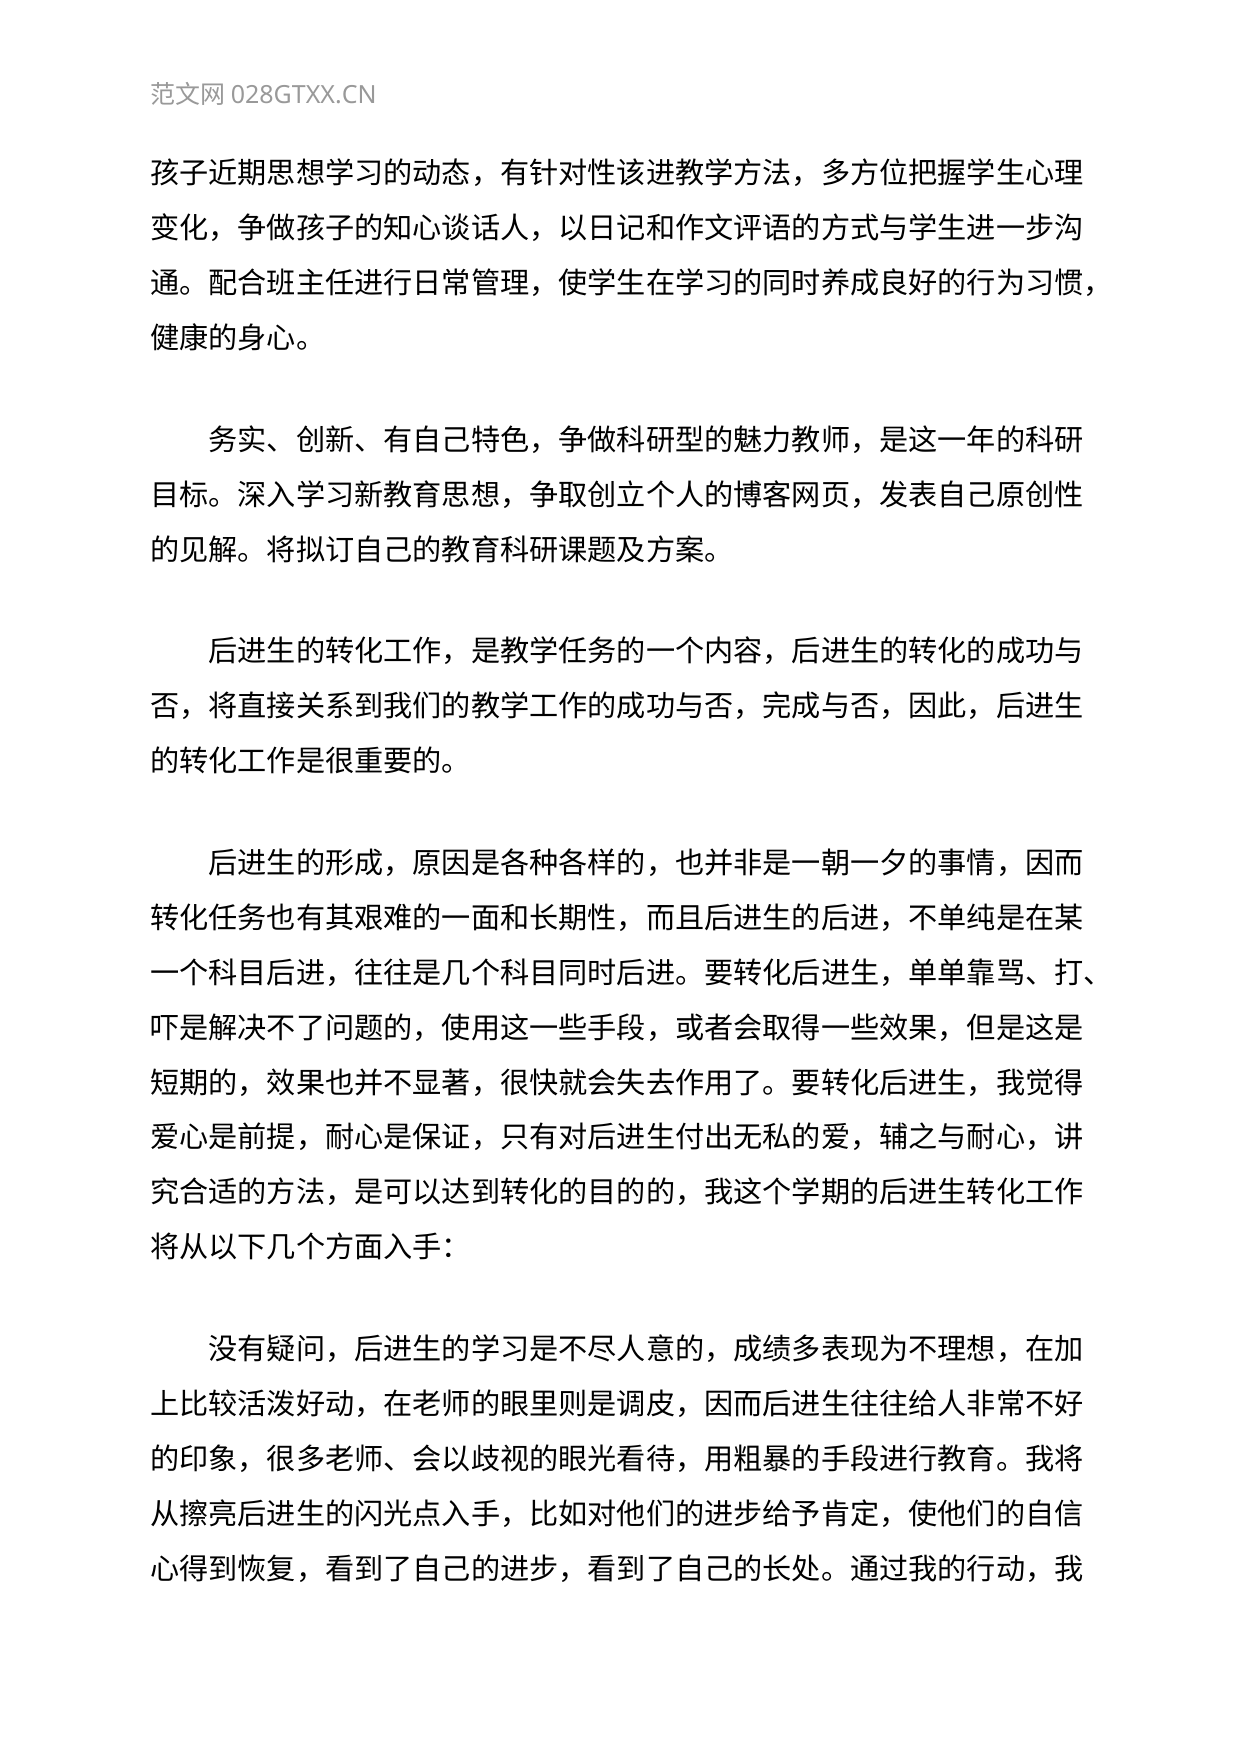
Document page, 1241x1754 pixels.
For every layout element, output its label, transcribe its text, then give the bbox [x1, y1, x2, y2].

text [150, 150, 1090, 357]
text 务实、创新、有自己特色，争做科研型的魅力教师，是这一年的科研目标。深入学习新教育思想，争取创立个人的博客网页，发表自己原创性的见解。将拟订自己的教育科研课题及方案。 [150, 416, 1090, 568]
text 后进生的形成，原因是各种各样的，也并非是一朝一夕的事情，因而转化任务也有其艰难的一面和长期性，而且后进生的后进，不单纯是在某一个科目后进，往往是几个科目同时后进。要转化后进生，单单靠骂、打、吓是解决不了问题的，使用这一些手段，或者会取得一些效果，但是这是短期的，效果也并不显著，很快就会失去作用了。要转化后进生，我觉得爱心是前提，耐心是保证，只有对后进生付出无私的爱，辅之与耐心，讲究合适的方法，是可以达到转化的目的的，我这个学期的后进生转化工作将从以下几个方面入手： [150, 839, 1090, 1266]
text 后进生的转化工作，是教学任务的一个内容，后进生的转化的成功与否，将直接关系到我们的教学工作的成功与否，完成与否，因此，后进生的转化工作是很重要的。 [150, 628, 1090, 780]
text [150, 1326, 1090, 1587]
